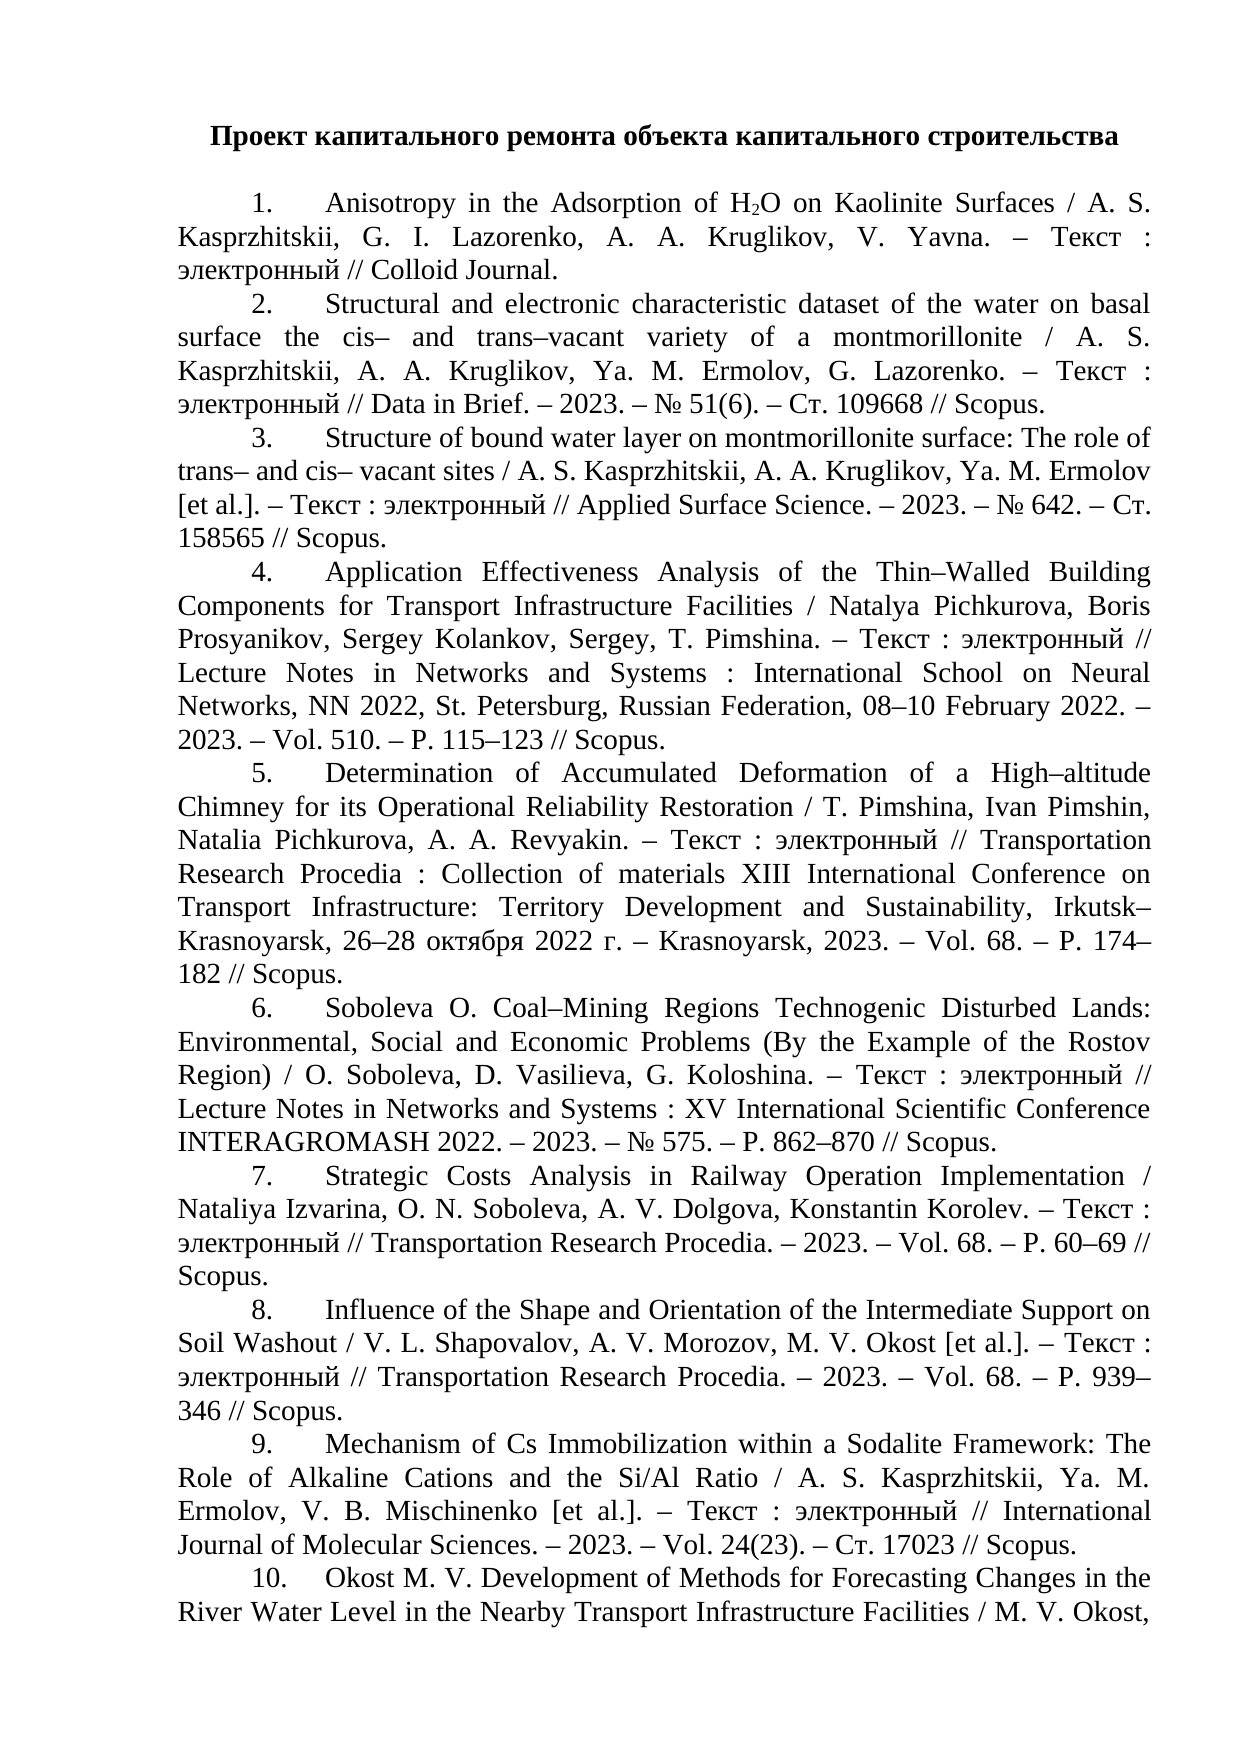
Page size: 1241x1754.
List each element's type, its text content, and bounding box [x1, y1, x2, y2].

list Structure of bound water layer on montmorillonite surface: The role of trans– and cis– vacant sites / A. S. Kasprzhitskii, A. A. Kruglikov, Ya. M. Ermolov [et al.]. – Текст : электронный // Applied Surface Science. – 2023. – № 642. – Ст. 158565 // Scopus. [177, 420, 1152, 554]
list Influence of the Shape and Orientation of the Intermediate Support on Soil Washout / V. L. Shapovalov, A. V. Morozov, M. V. Okost [et al.]. – Текст : электронный // Transportation Research Procedia. – 2023. – Vol. 68. – P. 939–346 // Scopus. [177, 1292, 1152, 1426]
text Проект капитального ремонта объекта капитального строительства [177, 118, 1152, 152]
list Determination of Accumulated Deformation of a High–altitude Chimney for its Operational Reliability Restoration / T. Pimshina, Ivan Pimshin, Natalia Pichkurova, A. A. Revyakin. – Текст : электронный // Transportation Research Procedia : Collection of materials XIII International Conference on Transport Infrastructure: Territory Development and Sustainability, Irkutsk–Krasnoyarsk, 26–28 октября 2022 г. – Krasnoyarsk, 2023. – Vol. 68. – P. 174–182 // Scopus. [177, 755, 1152, 990]
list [177, 1560, 1152, 1627]
list Structural and electronic characteristic dataset of the water on basal surface the cis– and trans–vacant variety of a montmorillonite / A. S. Kasprzhitskii, A. A. Kruglikov, Ya. M. Ermolov, G. Lazorenko. – Текст : электронный // Data in Brief. – 2023. – № 51(6). – Ст. 109668 // Scopus. [177, 286, 1152, 420]
list Strategic Costs Analysis in Railway Operation Implementation / Nataliya Izvarina, O. N. Soboleva, A. V. Dolgova, Konstantin Korolev. – Текст : электронный // Transportation Research Procedia. – 2023. – Vol. 68. – P. 60–69 // Scopus. [177, 1158, 1152, 1292]
list Soboleva O. Coal–Mining Regions Technogenic Disturbed Lands: Environmental, Social and Economic Problems (By the Example of the Rostov Region) / O. Soboleva, D. Vasilieva, G. Koloshina. – Текст : электронный // Lecture Notes in Networks and Systems : XV International Scientific Conference INTERAGROMASH 2022. – 2023. – № 575. – P. 862–870 // Scopus. [177, 990, 1152, 1158]
list Anisotropy in the Adsorption of H2O on Kaolinite Surfaces / A. S. Kasprzhitskii, G. I. Lazorenko, A. A. Kruglikov, V. Yavna. – Текст : электронный // Colloid Journal. [177, 185, 1152, 286]
list Mechanism of Cs Immobilization within a Sodalite Framework: The Role of Alkaline Cations and the Si/Al Ratio / A. S. Kasprzhitskii, Ya. M. Ermolov, V. B. Mischinenko [et al.]. – Текст : электронный // International Journal of Molecular Sciences. – 2023. – Vol. 24(23). – Ст. 17023 // Scopus. [177, 1426, 1152, 1560]
list Application Effectiveness Analysis of the Thin–Walled Building Components for Transport Infrastructure Facilities / Natalya Pichkurova, Boris Prosyanikov, Sergey Kolankov, Sergey, T. Pimshina. – Текст : электронный // Lecture Notes in Networks and Systems : International School on Neural Networks, NN 2022, St. Petersburg, Russian Federation, 08–10 February 2022. – 2023. – Vol. 510. – P. 115–123 // Scopus. [177, 554, 1152, 755]
